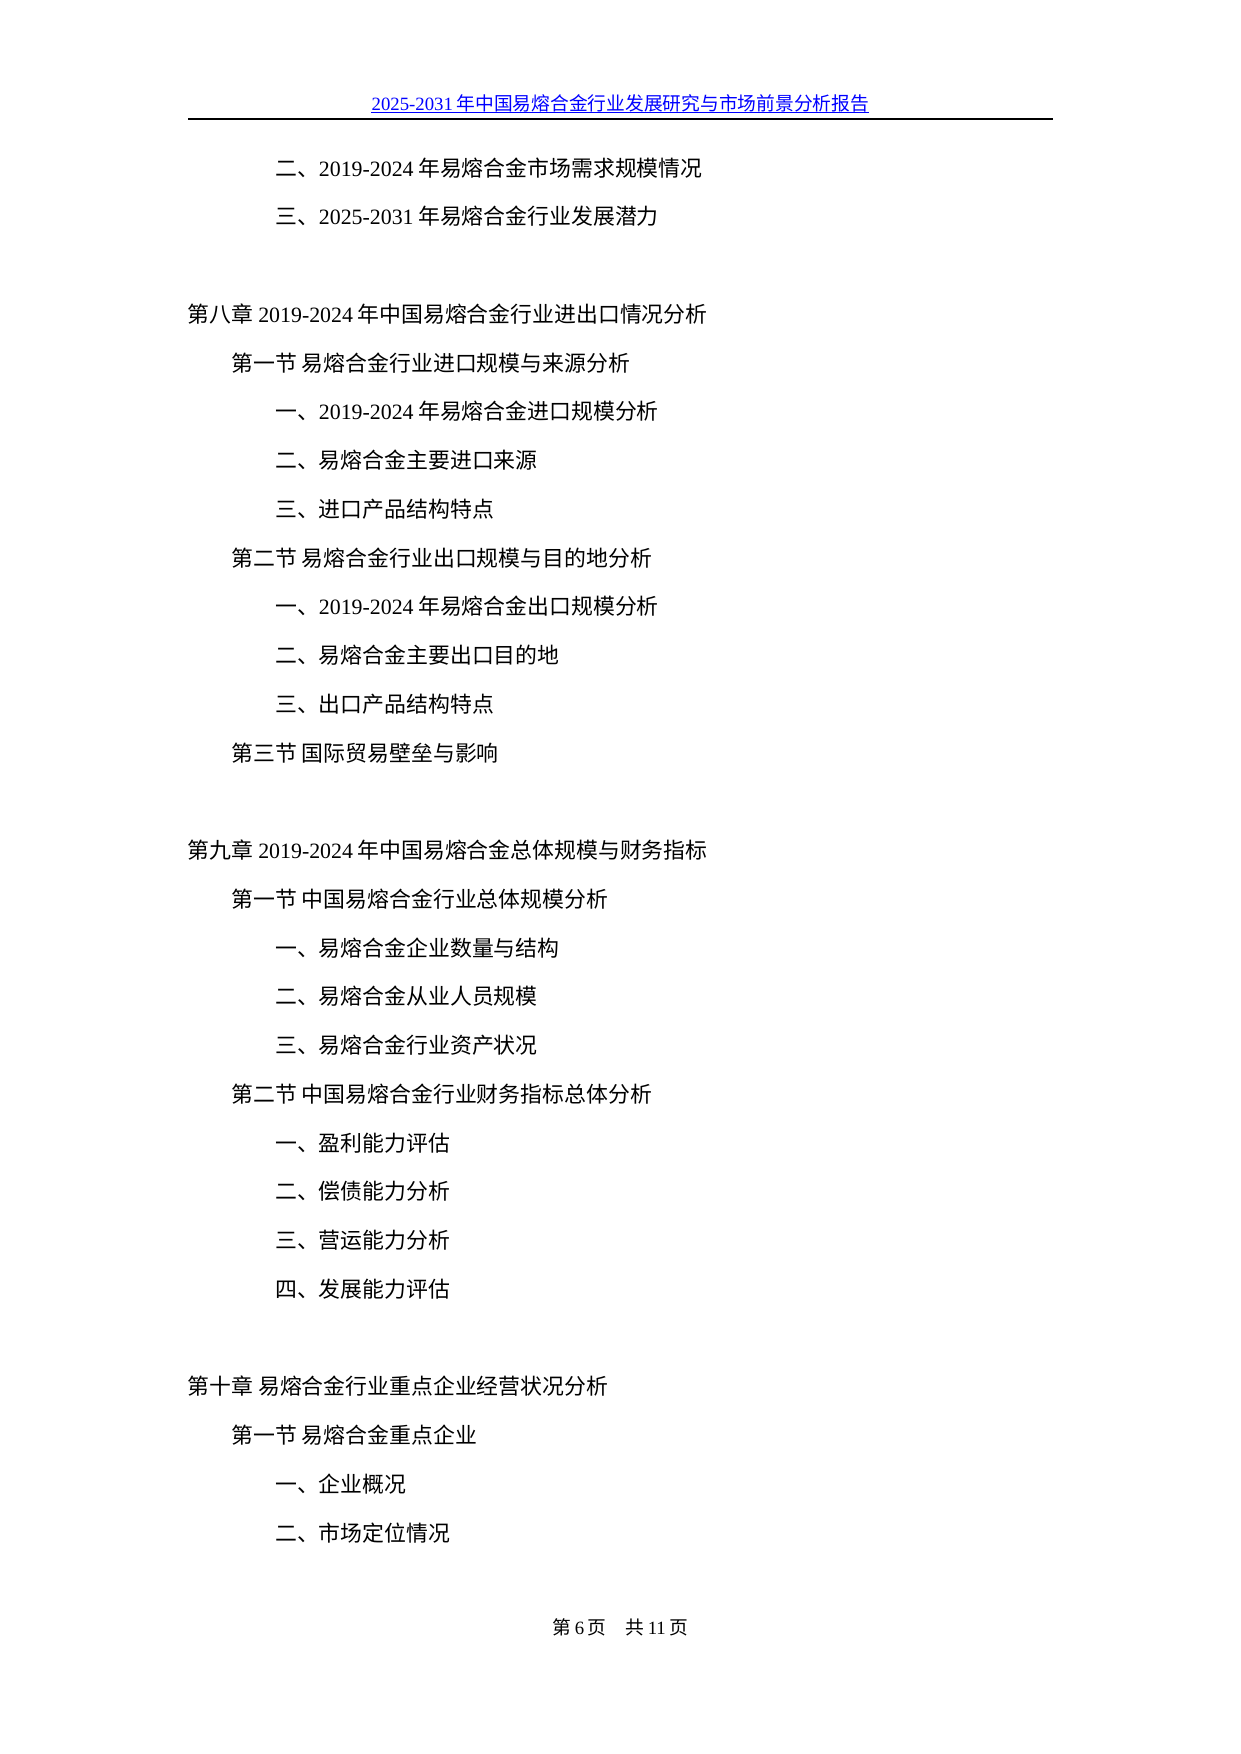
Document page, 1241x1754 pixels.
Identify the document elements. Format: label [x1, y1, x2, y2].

text [187, 150, 1053, 1548]
